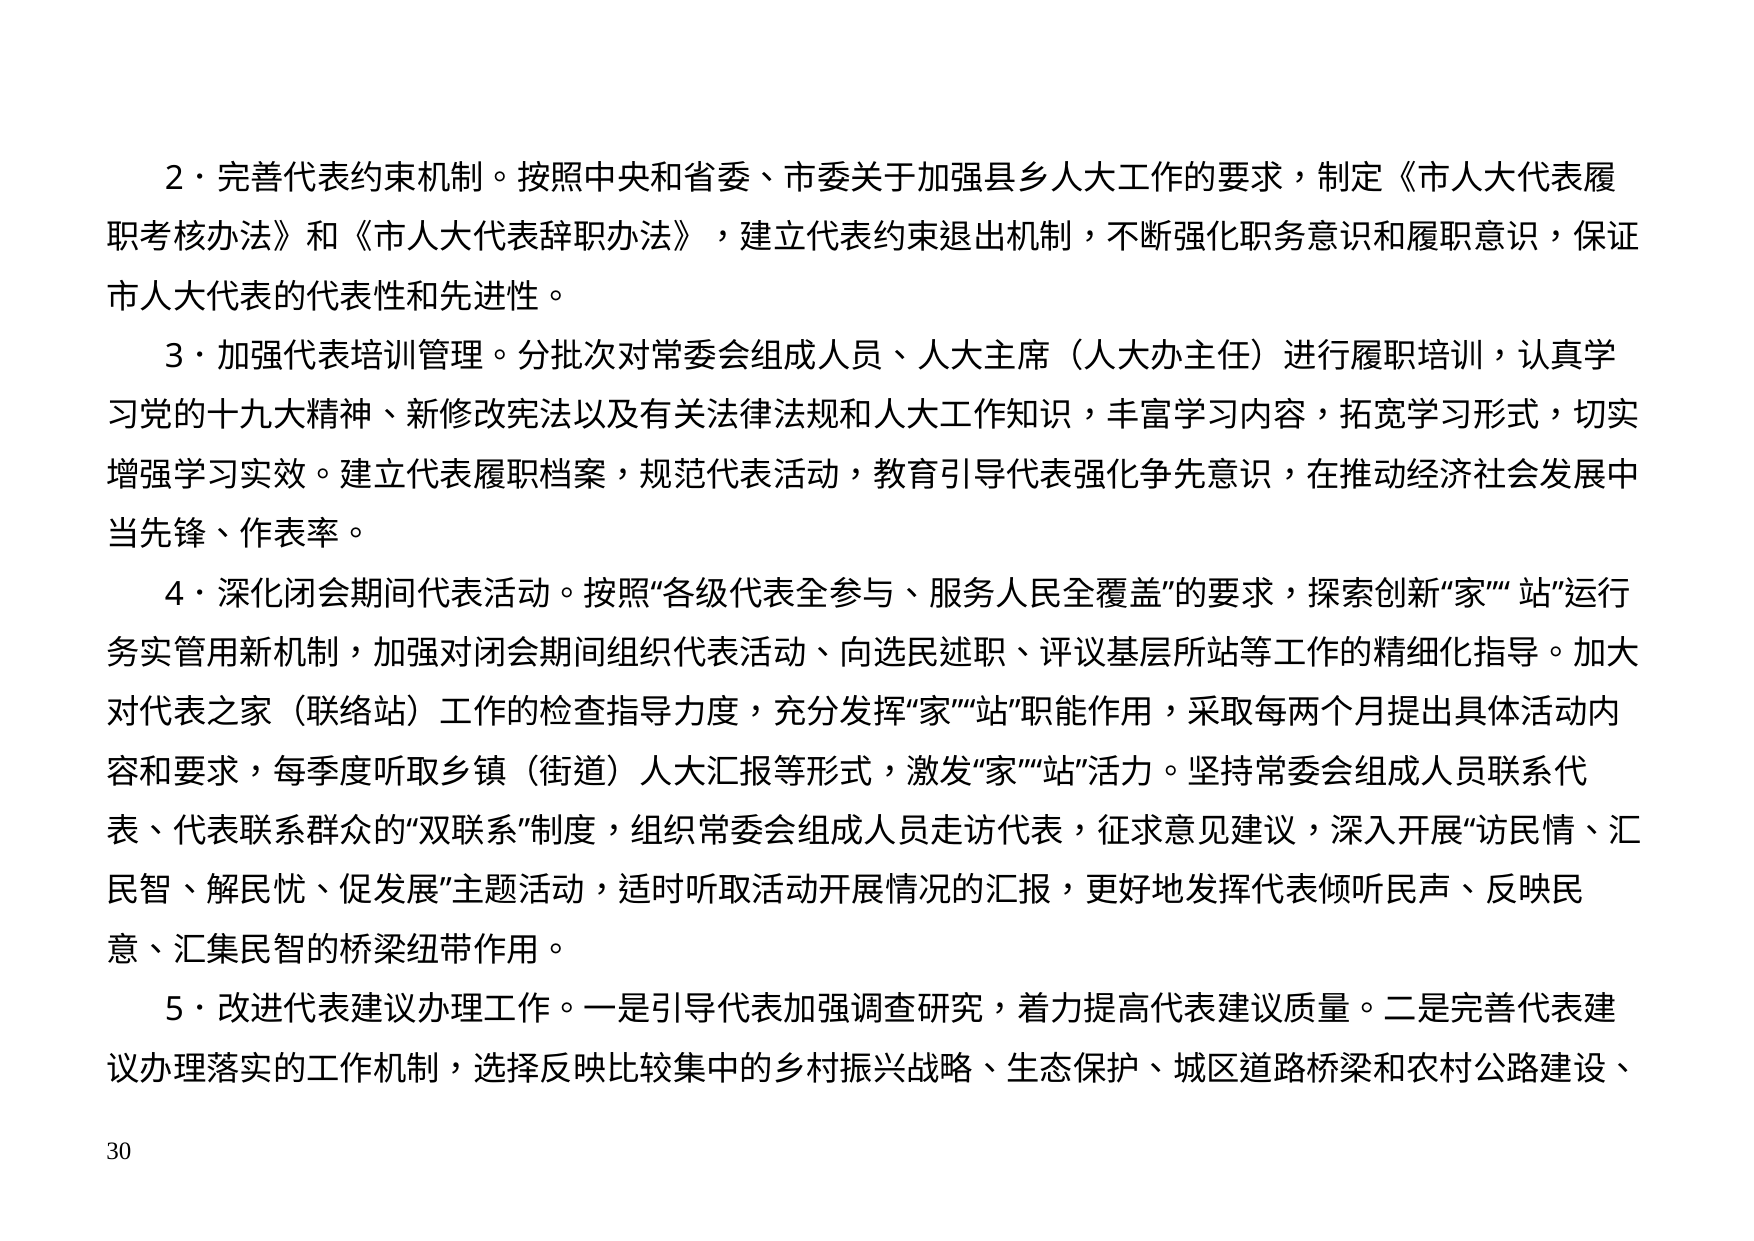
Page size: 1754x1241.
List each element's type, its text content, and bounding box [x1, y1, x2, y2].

text 3．加强代表培训管理。分批次对常委会组成人员、人大主席（人大办主任）进行履职培训，认真学习党的十九大精神、新修改宪法以及有关法律法规和人大工作知识，丰富学习内容，拓宽学习形式，切实增强学习实效。建立代表履职档案，规范代表活动，教育引导代表强化争先意识，在推动经济社会发展中当先锋、作表率。 [106, 320, 1648, 557]
text 2．完善代表约束机制。按照中央和省委、市委关于加强县乡人大工作的要求，制定《市人大代表履职考核办法》和《市人大代表辞职办法》，建立代表约束退出机制，不断强化职务意识和履职意识，保证市人大代表的代表性和先进性。 [106, 142, 1648, 320]
text 4．深化闭会期间代表活动。按照“各级代表全参与、服务人民全覆盖”的要求，探索创新“家”“ 站”运行务实管用新机制，加强对闭会期间组织代表活动、向选民述职、评议基层所站等工作的精细化指导。加大对代表之家（联络站）工作的检查指导力度，充分发挥“家”“站”职能作用，采取每两个月提出具体活动内容和要求，每季度听取乡镇（街道）人大汇报等形式，激发“家”“站”活力。坚持常委会组成人员联系代表、代表联系群众的“双联系”制度，组织常委会组成人员走访代表，征求意见建议，深入开展“访民情、汇民智、解民忧、促发展”主题活动，适时听取活动开展情况的汇报，更好地发挥代表倾听民声、反映民意、汇集民智的桥梁纽带作用。 [106, 557, 1648, 973]
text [106, 973, 1648, 1092]
